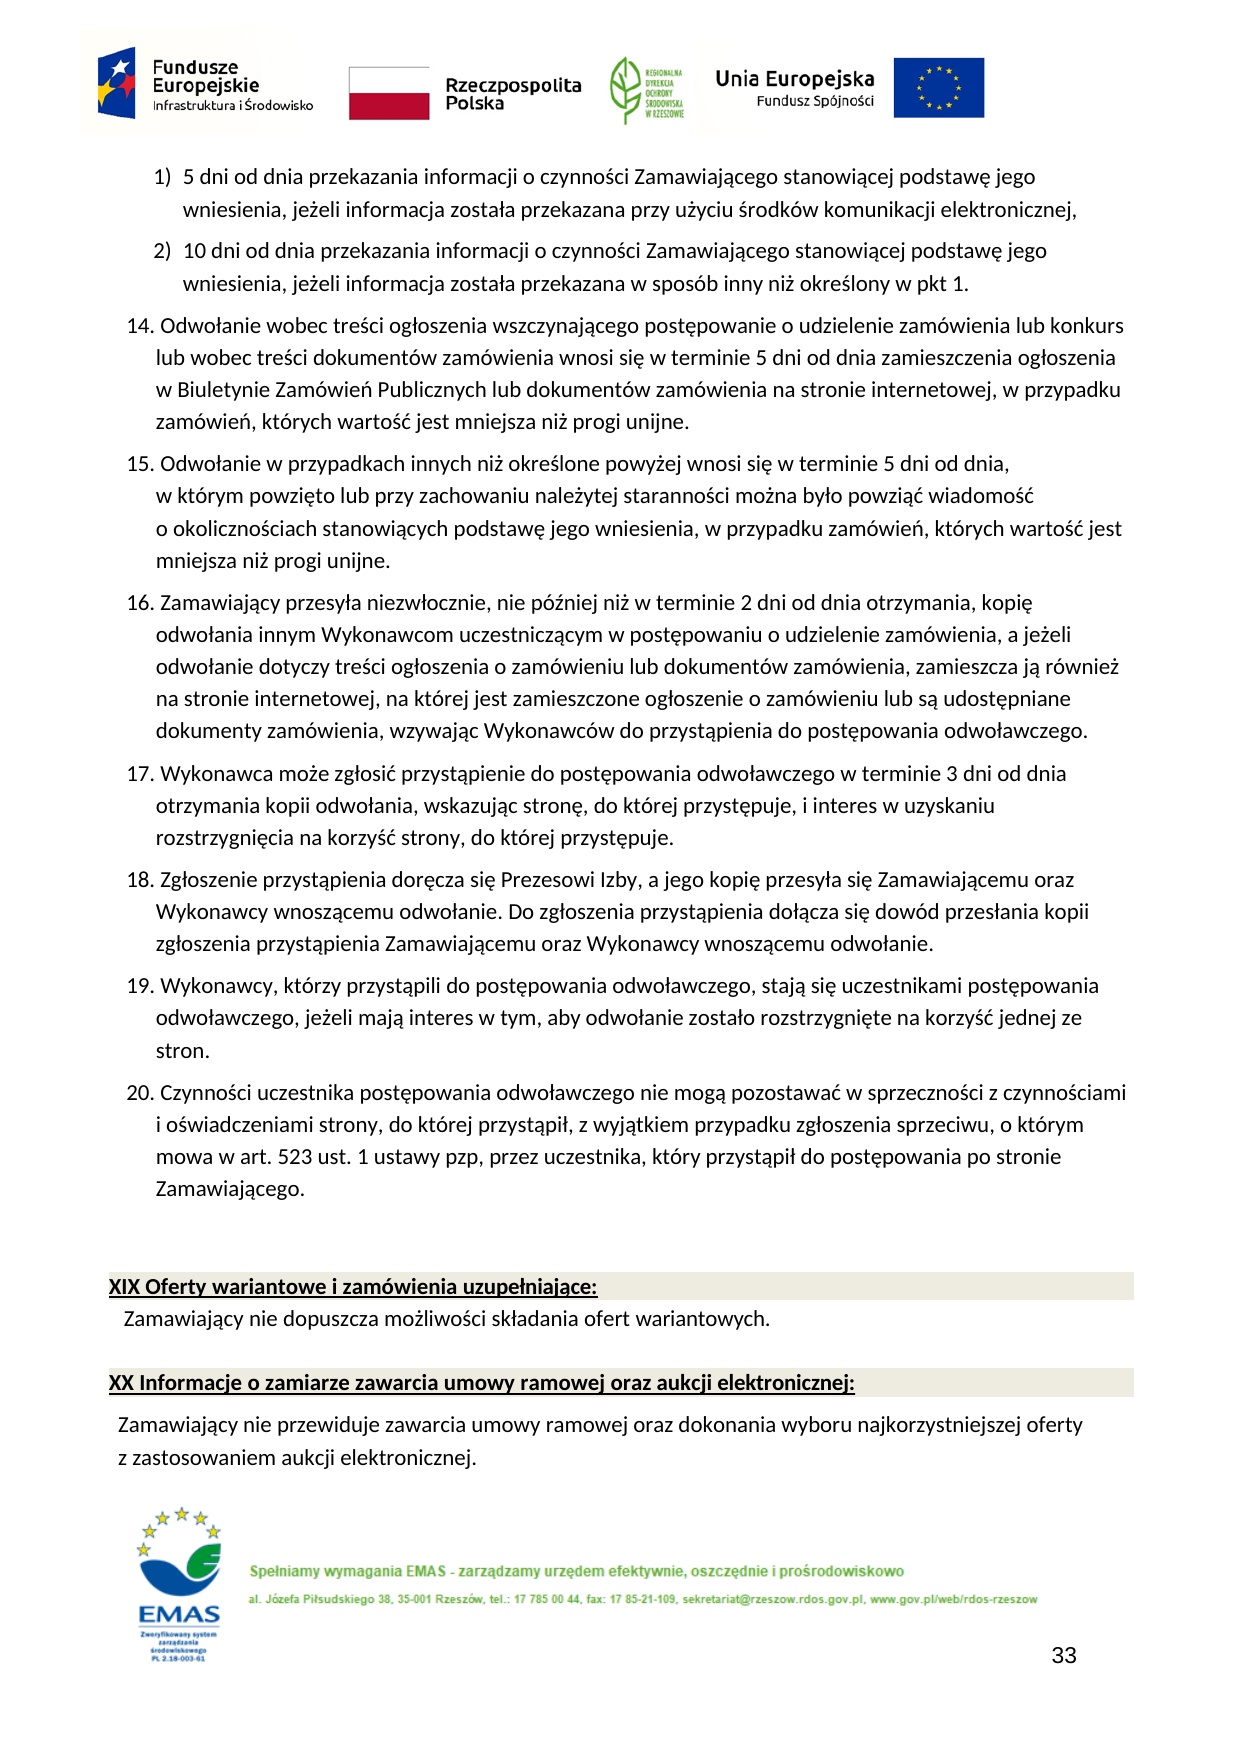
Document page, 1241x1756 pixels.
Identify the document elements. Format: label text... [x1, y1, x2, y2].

list 19. Wykonawcy, którzy przystąpili do postępowania odwoławczego, stają się uczestnikami postępowania odwoławczego, jeżeli mają interes w tym, aby odwołanie zostało rozstrzygnięte na korzyść jednej ze stron. [126, 971, 1134, 1064]
picture [136, 1506, 1052, 1664]
text Zamawiający nie dopuszcza możliwości składania ofert wariantowych. [123, 1304, 1134, 1332]
list 16. Zamawiający przesyła niezwłocznie, nie później niż w terminie 2 dni od dnia otrzymania, kopię odwołania innym Wykonawcom uczestniczącym w postępowaniu o udzielenie zamówienia, a jeżeli odwołanie dotyczy treści ogłoszenia o zamówieniu lub dokumentów zamówienia, zamieszcza ją również na stronie internetowej, na której jest zamieszczone ogłoszenie o zamówieniu lub są udostępniane dokumenty zamówienia, wzywając Wykonawców do przystąpienia do postępowania odwoławczego. [126, 588, 1134, 745]
list 15. Odwołanie w przypadkach innych niż określone powyżej wnosi się w terminie 5 dni od dnia, w którym powzięto lub przy zachowaniu należytej staranności można było powziąć wiadomość o okolicznościach stanowiących podstawę jego wniesienia, w przypadku zamówień, których wartość jest mniejsza niż progi unijne. [126, 449, 1134, 574]
text Zamawiający nie przewiduje zawarcia umowy ramowej oraz dokonania wyboru najkorzystniejszej oferty z zastosowaniem aukcji elektronicznej. [118, 1411, 1134, 1471]
list 20. Czynności uczestnika postępowania odwoławczego nie mogą pozostawać w sprzeczności z czynnościami i oświadczeniami strony, do której przystąpił, z wyjątkiem przypadku zgłoszenia sprzeciwu, o którym mowa w art. 523 ust. 1 ustawy pzp, przez uczestnika, który przystąpił do postępowania po stronie Zamawiającego. [126, 1078, 1134, 1202]
subtitle XIX Oferty wariantowe i zamówienia uzupełniające: [109, 1272, 1134, 1300]
list 18. Zgłoszenie przystąpienia doręcza się Prezesowi Izby, a jego kopię przesyła się Zamawiającemu oraz Wykonawcy wnoszącemu odwołanie. Do zgłoszenia przystąpienia dołącza się dowód przesłania kopii zgłoszenia przystąpienia Zamawiającemu oraz Wykonawcy wnoszącemu odwołanie. [126, 865, 1134, 957]
list 14. Odwołanie wobec treści ogłoszenia wszczynającego postępowanie o udzielenie zamówienia lub konkurs lub wobec treści dokumentów zamówienia wnosi się w terminie 5 dni od dnia zamieszczenia ogłoszenia w Biuletynie Zamówień Publicznych lub dokumentów zamówienia na stronie internetowej, w przypadku zamówień, których wartość jest mniejsza niż progi unijne. [126, 311, 1134, 435]
list 1) 5 dni od dnia przekazania informacji o czynności Zamawiającego stanowiącej podstawę jego wniesienia, jeżeli informacja została przekazana przy użyciu środków komunikacji elektronicznej, [153, 162, 1134, 223]
list 17. Wykonawca może zgłosić przystąpienie do postępowania odwoławczego w terminie 3 dni od dnia otrzymania kopii odwołania, wskazując stronę, do której przystępuje, i interes w uzyskaniu rozstrzygnięcia na korzyść strony, do której przystępuje. [126, 759, 1134, 851]
subtitle XX Informacje o zamiarze zawarcia umowy ramowej oraz aukcji elektronicznej: [109, 1368, 1134, 1397]
list 2) 10 dni od dnia przekazania informacji o czynności Zamawiającego stanowiącej podstawę jego wniesienia, jeżeli informacja została przekazana w sposób inny niż określony w pkt 1. [153, 237, 1134, 297]
